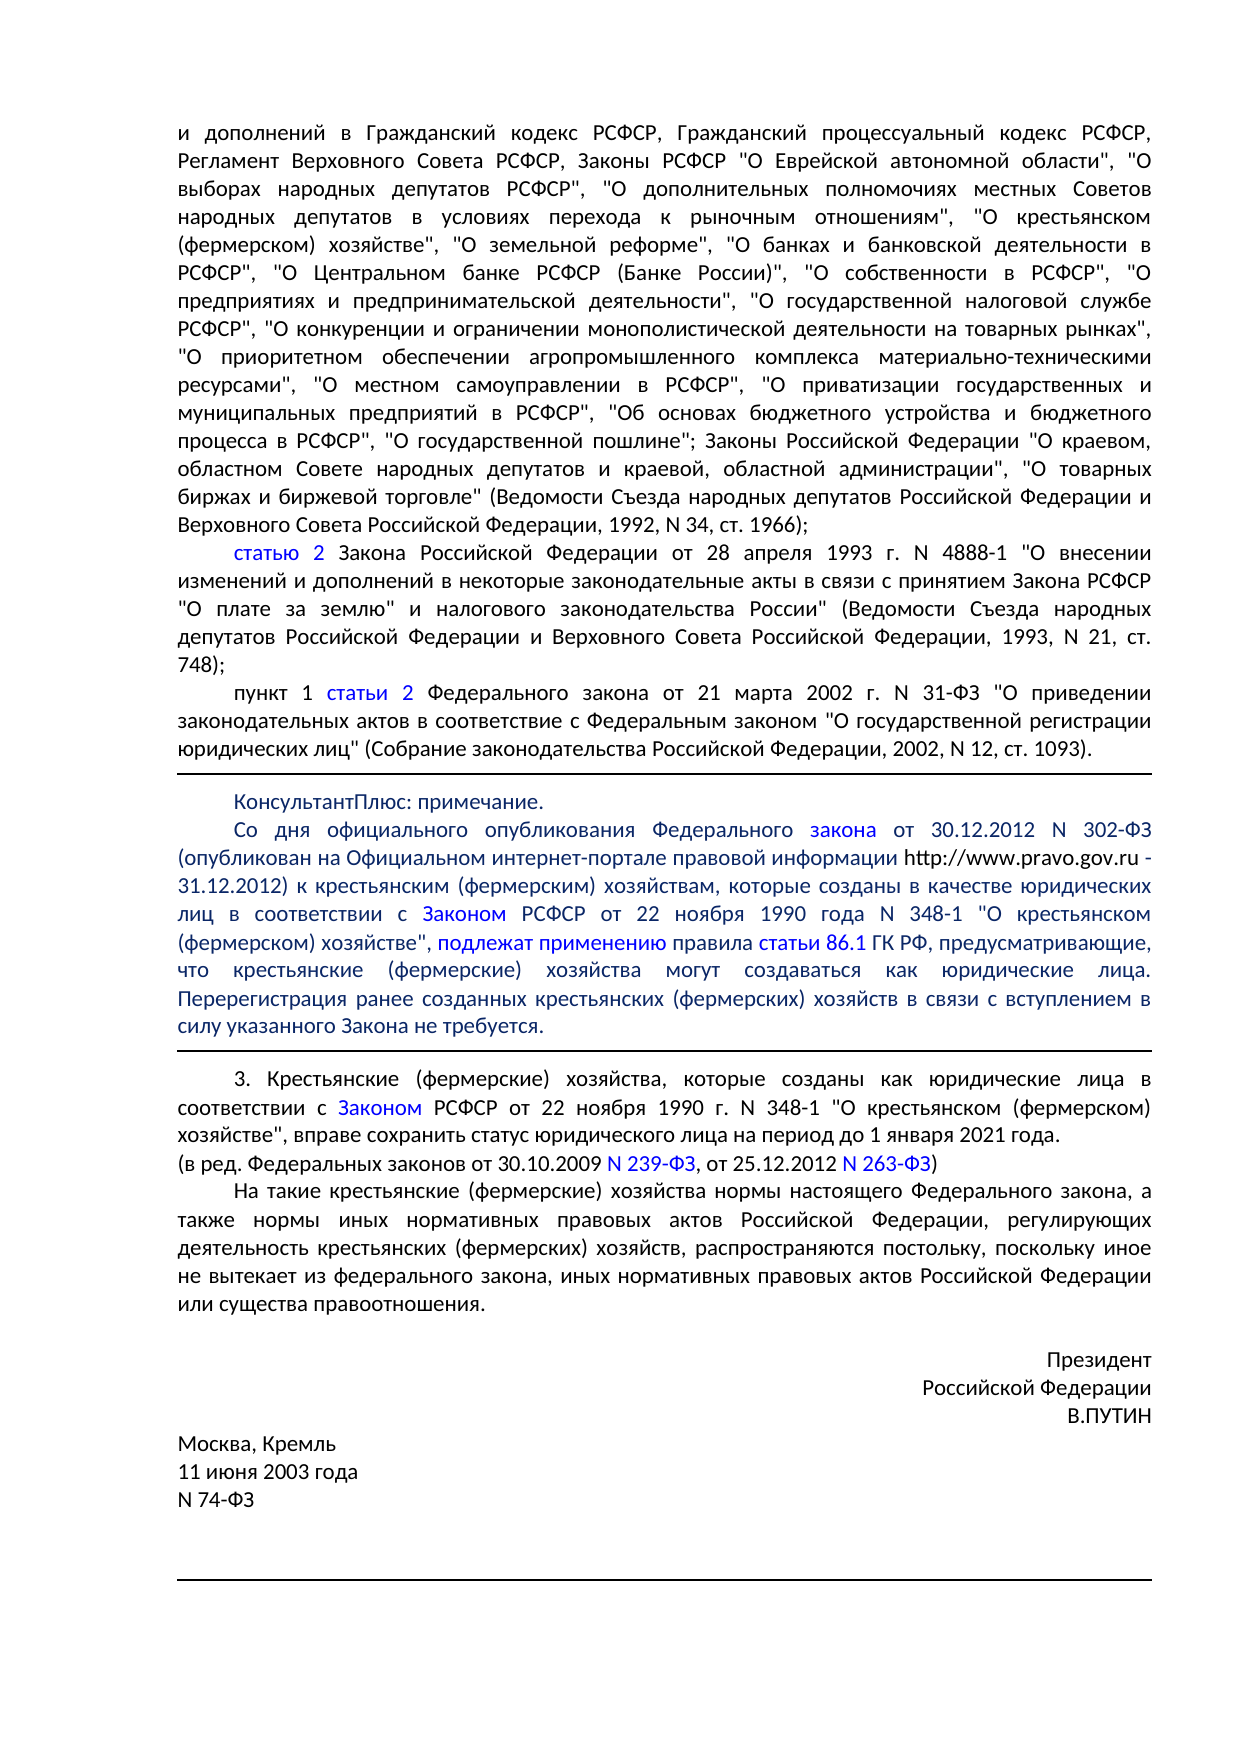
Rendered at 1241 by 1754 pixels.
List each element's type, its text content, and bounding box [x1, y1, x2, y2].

text 3. Крестьянские (фермерские) хозяйства, которые созданы как юридические лица в соответствии с Законом РСФСР от 22 ноября 1990 г. N 348-1 "О крестьянском (фермерском) хозяйстве", вправе сохранить статус юридического лица на период до 1 января 2021 года. [177, 1064, 1152, 1149]
text Москва, Кремль [177, 1429, 1152, 1457]
text Российской Федерации [177, 1373, 1152, 1401]
text Президент [177, 1345, 1152, 1373]
text 11 июня 2003 года [177, 1457, 1152, 1485]
text КонсультантПлюс: примечание. [177, 787, 1152, 816]
text На такие крестьянские (фермерские) хозяйства нормы настоящего Федерального закона, а также нормы иных нормативных правовых актов Российской Федерации, регулирующих деятельность крестьянских (фермерских) хозяйств, распространяются постольку, поскольку иное не вытекает из федерального закона, иных нормативных правовых актов Российской Федерации или существа правоотношения. [177, 1177, 1152, 1317]
text пункт 1 статьи 2 Федерального закона от 21 марта 2002 г. N 31-ФЗ "О приведении законодательных актов в соответствие с Федеральным законом "О государственной регистрации юридических лиц" (Собрание законодательства Российской Федерации, 2002, N 12, ст. 1093). [177, 678, 1152, 763]
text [177, 118, 1152, 538]
text Со дня официального опубликования Федерального закона от 30.12.2012 N 302-ФЗ (опубликован на Официальном интернет-портале правовой информации http://www.pravo.gov.ru - 31.12.2012) к крестьянским (фермерским) хозяйствам, которые созданы в качестве юридических лиц в соответствии с Законом РСФСР от 22 ноября 1990 года N 348-1 "О крестьянском (фермерском) хозяйстве", подлежат применению правила статьи 86.1 ГК РФ, предусматривающие, что крестьянские (фермерские) хозяйства могут создаваться как юридические лица. Перерегистрация ранее созданных крестьянских (фермерских) хозяйств в связи с вступлением в силу указанного Закона не требуется. [177, 816, 1152, 1040]
text N 74-ФЗ [177, 1485, 1152, 1513]
text статью 2 Закона Российской Федерации от 28 апреля 1993 г. N 4888-1 "О внесении изменений и дополнений в некоторые законодательные акты в связи с принятием Закона РСФСР "О плате за землю" и налогового законодательства России" (Ведомости Съезда народных депутатов Российской Федерации и Верховного Совета Российской Федерации, 1993, N 21, ст. 748); [177, 538, 1152, 678]
text (в ред. Федеральных законов от 30.10.2009 N 239-ФЗ, от 25.12.2012 N 263-ФЗ) [177, 1149, 1152, 1177]
text В.ПУТИН [177, 1401, 1152, 1429]
